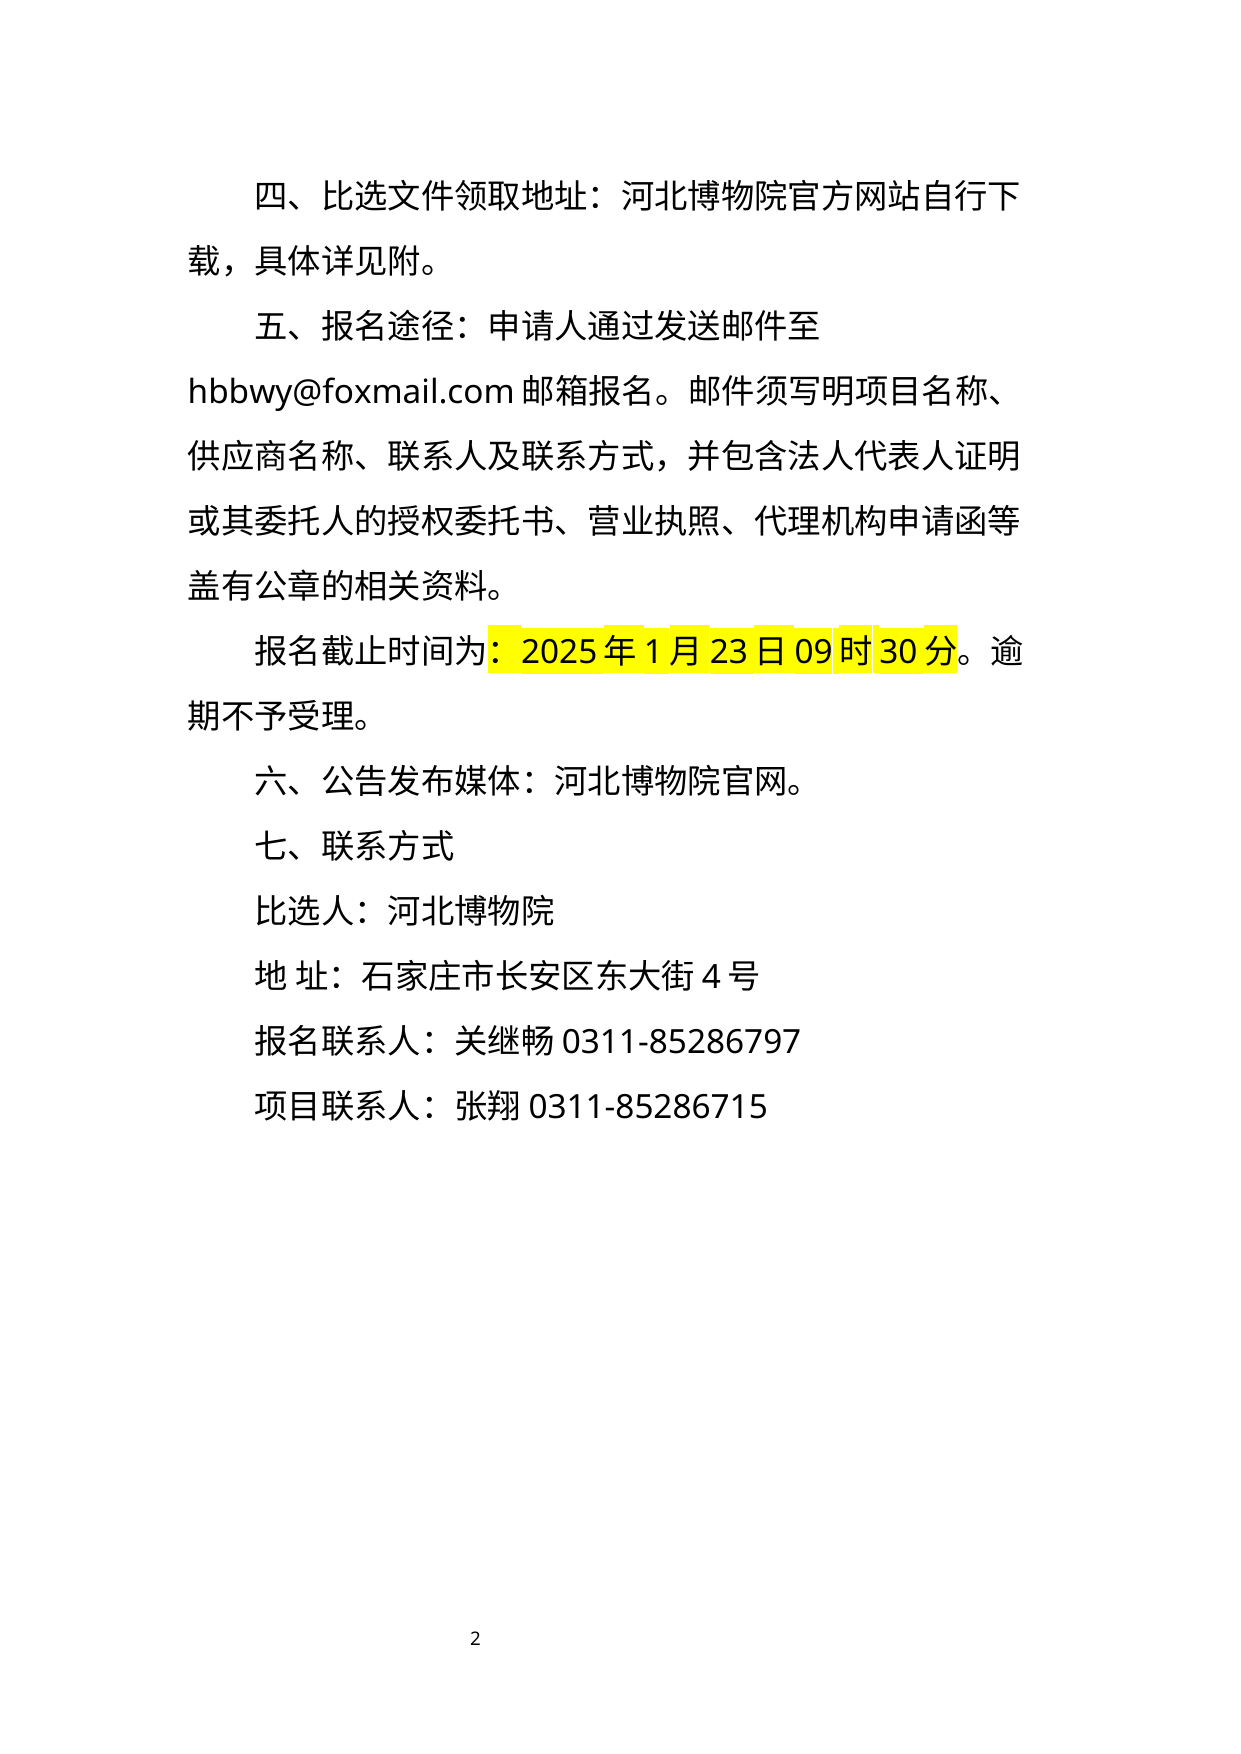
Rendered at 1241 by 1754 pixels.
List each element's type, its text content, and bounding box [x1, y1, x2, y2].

text 六、公告发布媒体：河北博物院官网。 [187, 747, 1053, 812]
text 项目联系人：张翔 0311-85286715 [187, 1072, 1053, 1137]
text 报名联系人：关继畅 0311-85286797 [187, 1007, 1053, 1072]
text 比选人：河北博物院 [187, 877, 1053, 942]
text 四、比选文件领取地址：河北博物院官方网站自行下载，具体详见附。 [187, 162, 1053, 292]
text 报名截止时间为：2025年1月23日09时30分。逾期不予受理。 [187, 617, 1053, 747]
text 地 址：石家庄市长安区东大街4号 [187, 942, 1053, 1007]
text 五、报名途径：申请人通过发送邮件至hbbwy@foxmail.com邮箱报名。邮件须写明项目名称、供应商名称、联系人及联系方式，并包含法人代表人证明或其委托人的授权委托书、营业执照、代理机构申请函等盖有公章的相关资料。 [187, 292, 1053, 617]
text 七、联系方式 [187, 812, 1053, 877]
